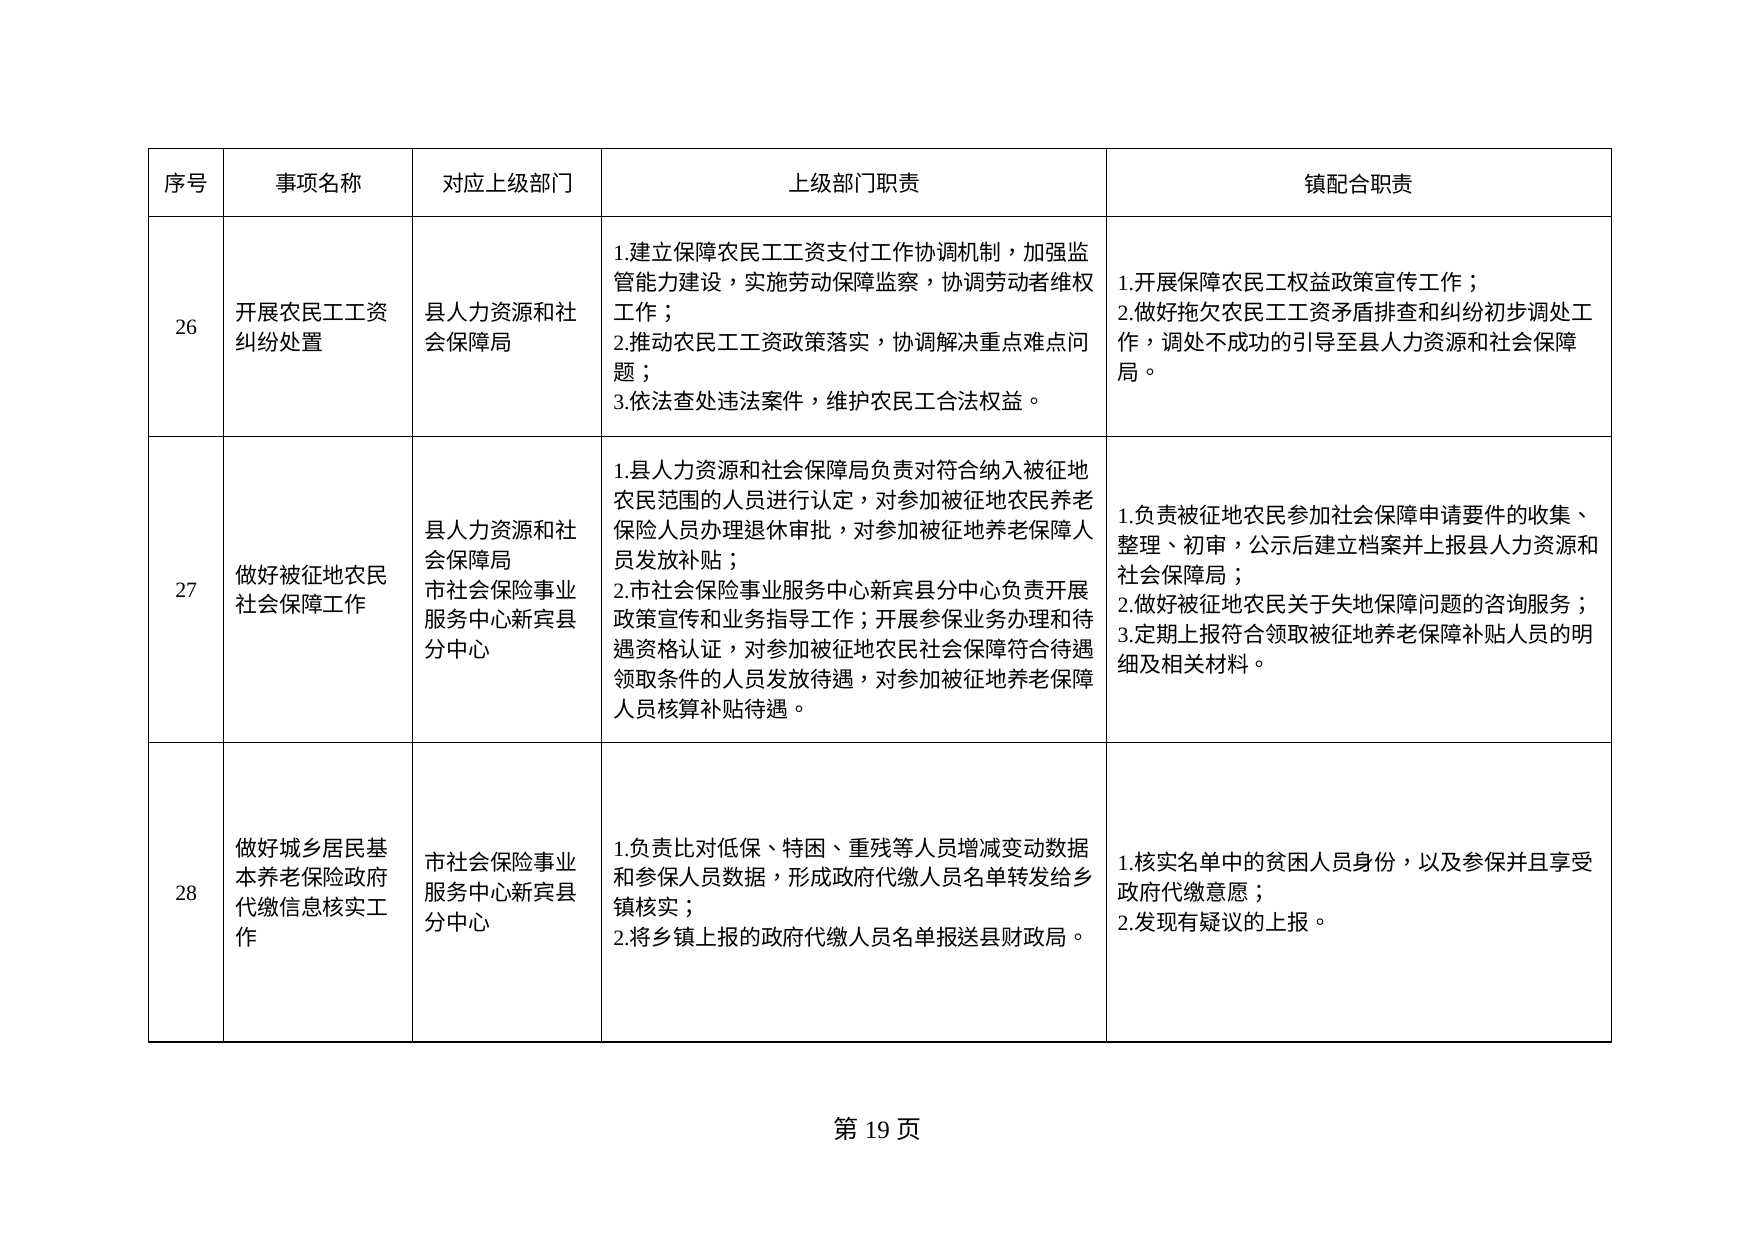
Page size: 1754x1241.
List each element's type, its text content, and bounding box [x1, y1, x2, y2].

table_header 对应上级部门 [413, 149, 601, 216]
table_cell 市社会保险事业服务中心新宾县分中心 [413, 743, 601, 1041]
table_cell 县人力资源和社会保障局 [413, 217, 601, 436]
table_cell 1.核实名单中的贫困人员身份，以及参保并且享受政府代缴意愿； 2.发现有疑议的上报。 [1107, 743, 1611, 1041]
table_header 镇配合职责 [1107, 149, 1611, 216]
table_cell 1.负责比对低保、特困、重残等人员增减变动数据和参保人员数据，形成政府代缴人员名单转发给乡镇核实； 2.将乡镇上报的政府代缴人员名单报送县财政局。 [602, 743, 1106, 1041]
table_cell 做好城乡居民基本养老保险政府代缴信息核实工作 [224, 743, 412, 1041]
table_cell 开展农民工工资纠纷处置 [224, 217, 412, 436]
table_cell 26 [149, 217, 223, 436]
table_cell 27 [149, 437, 223, 742]
table_cell 1.建立保障农民工工资支付工作协调机制，加强监管能力建设，实施劳动保障监察，协调劳动者维权工作； 2.推动农民工工资政策落实，协调解决重点难点问题； 3.依法查处违法案件，维护农民工合法权益。 [602, 217, 1106, 436]
table_cell 1.负责被征地农民参加社会保障申请要件的收集、整理、初审，公示后建立档案并上报县人力资源和社会保障局； 2.做好被征地农民关于失地保障问题的咨询服务； 3.定期上报符合领取被征地养老保障补贴人员的明细及相关材料。 [1107, 437, 1611, 742]
table_header 上级部门职责 [602, 149, 1106, 216]
table_cell 1.开展保障农民工权益政策宣传工作； 2.做好拖欠农民工工资矛盾排查和纠纷初步调处工作，调处不成功的引导至县人力资源和社会保障局。 [1107, 217, 1611, 436]
table_cell 28 [149, 743, 223, 1041]
table_cell 做好被征地农民社会保障工作 [224, 437, 412, 742]
table_cell 县人力资源和社会保障局 市社会保险事业服务中心新宾县分中心 [413, 437, 601, 742]
table_cell 1.县人力资源和社会保障局负责对符合纳入被征地农民范围的人员进行认定，对参加被征地农民养老保险人员办理退休审批，对参加被征地养老保障人员发放补贴； 2.市社会保险事业服务中心新宾县分中心负责开展政策宣传和业务指导工作；开展参保业务办理和待遇资格认证，对参加被征地农民社会保障符合待遇领取条件的人员发放待遇，对参加被征地养老保障人员核算补贴待遇。 [602, 437, 1106, 742]
table_header 序号 [149, 149, 223, 216]
table_header 事项名称 [224, 149, 412, 216]
